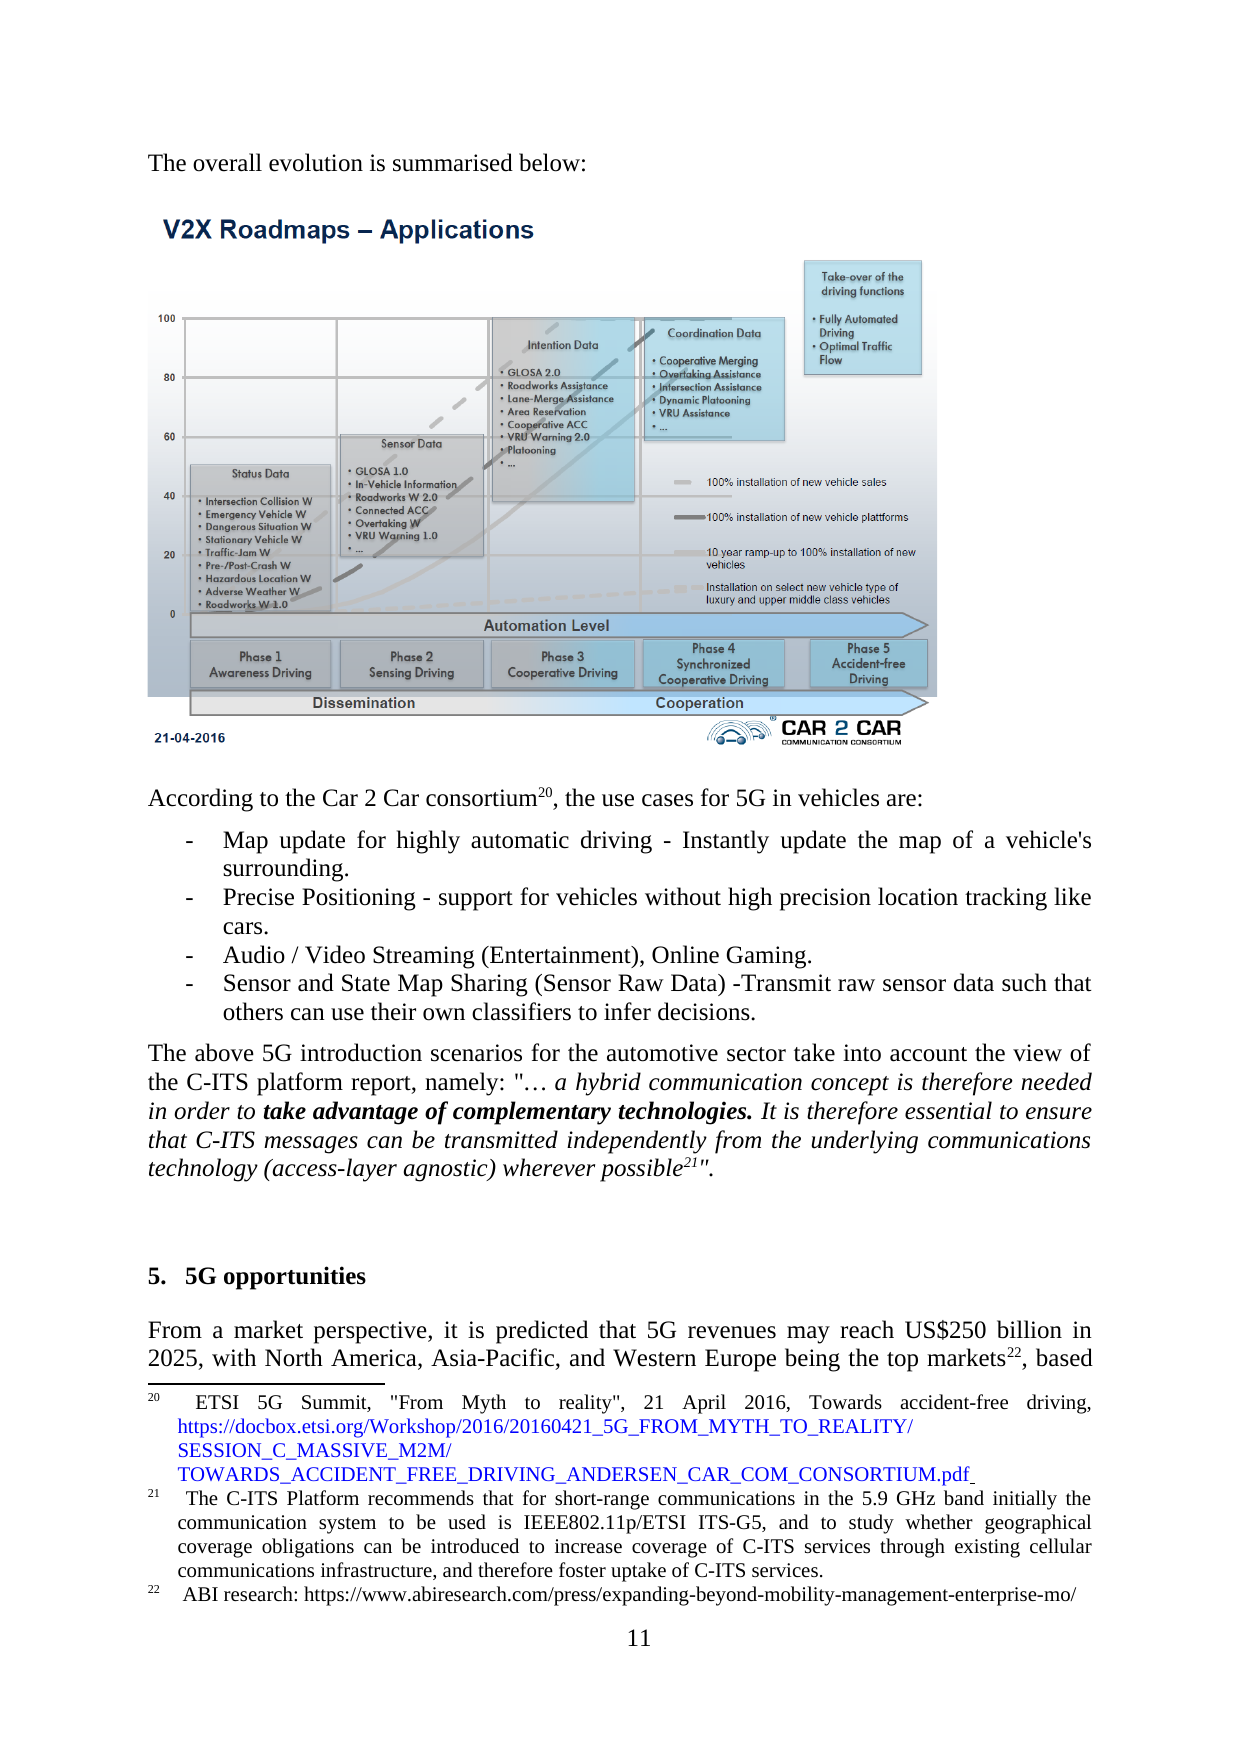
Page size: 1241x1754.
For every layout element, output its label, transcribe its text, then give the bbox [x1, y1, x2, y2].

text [148, 1315, 1093, 1372]
list Map update for highly automatic driving - Instantly update the map of a vehicle's surrounding. [185, 825, 1093, 882]
text The above 5G introduction scenarios for the automotive sector take into account the view of the C-ITS platform report, namely: "… a hybrid communication concept is therefore needed in order to take advantage of complementary technologies. It is therefore essential to ensure that C-ITS messages can be transmitted independently from the underlying communications technology (access-layer agnostic) wherever possible". [148, 1038, 1093, 1182]
text The overall evolution is summarised below: [148, 148, 1093, 176]
text According to the Car 2 Car consortium, the use cases for 5G in vehicles are: [148, 783, 1093, 812]
subtitle 5G opportunities [148, 1261, 1093, 1290]
list Sensor and State Map Sharing (Sensor Raw Data) -Transmit raw sensor data such that others can use their own classifiers to infer decisions. [185, 968, 1093, 1026]
picture [147, 201, 938, 759]
list Audio / Video Streaming (Entertainment), Online Gaming. [185, 940, 1093, 968]
list Precise Positioning - support for vehicles without high precision location tracking like cars. [185, 882, 1093, 940]
